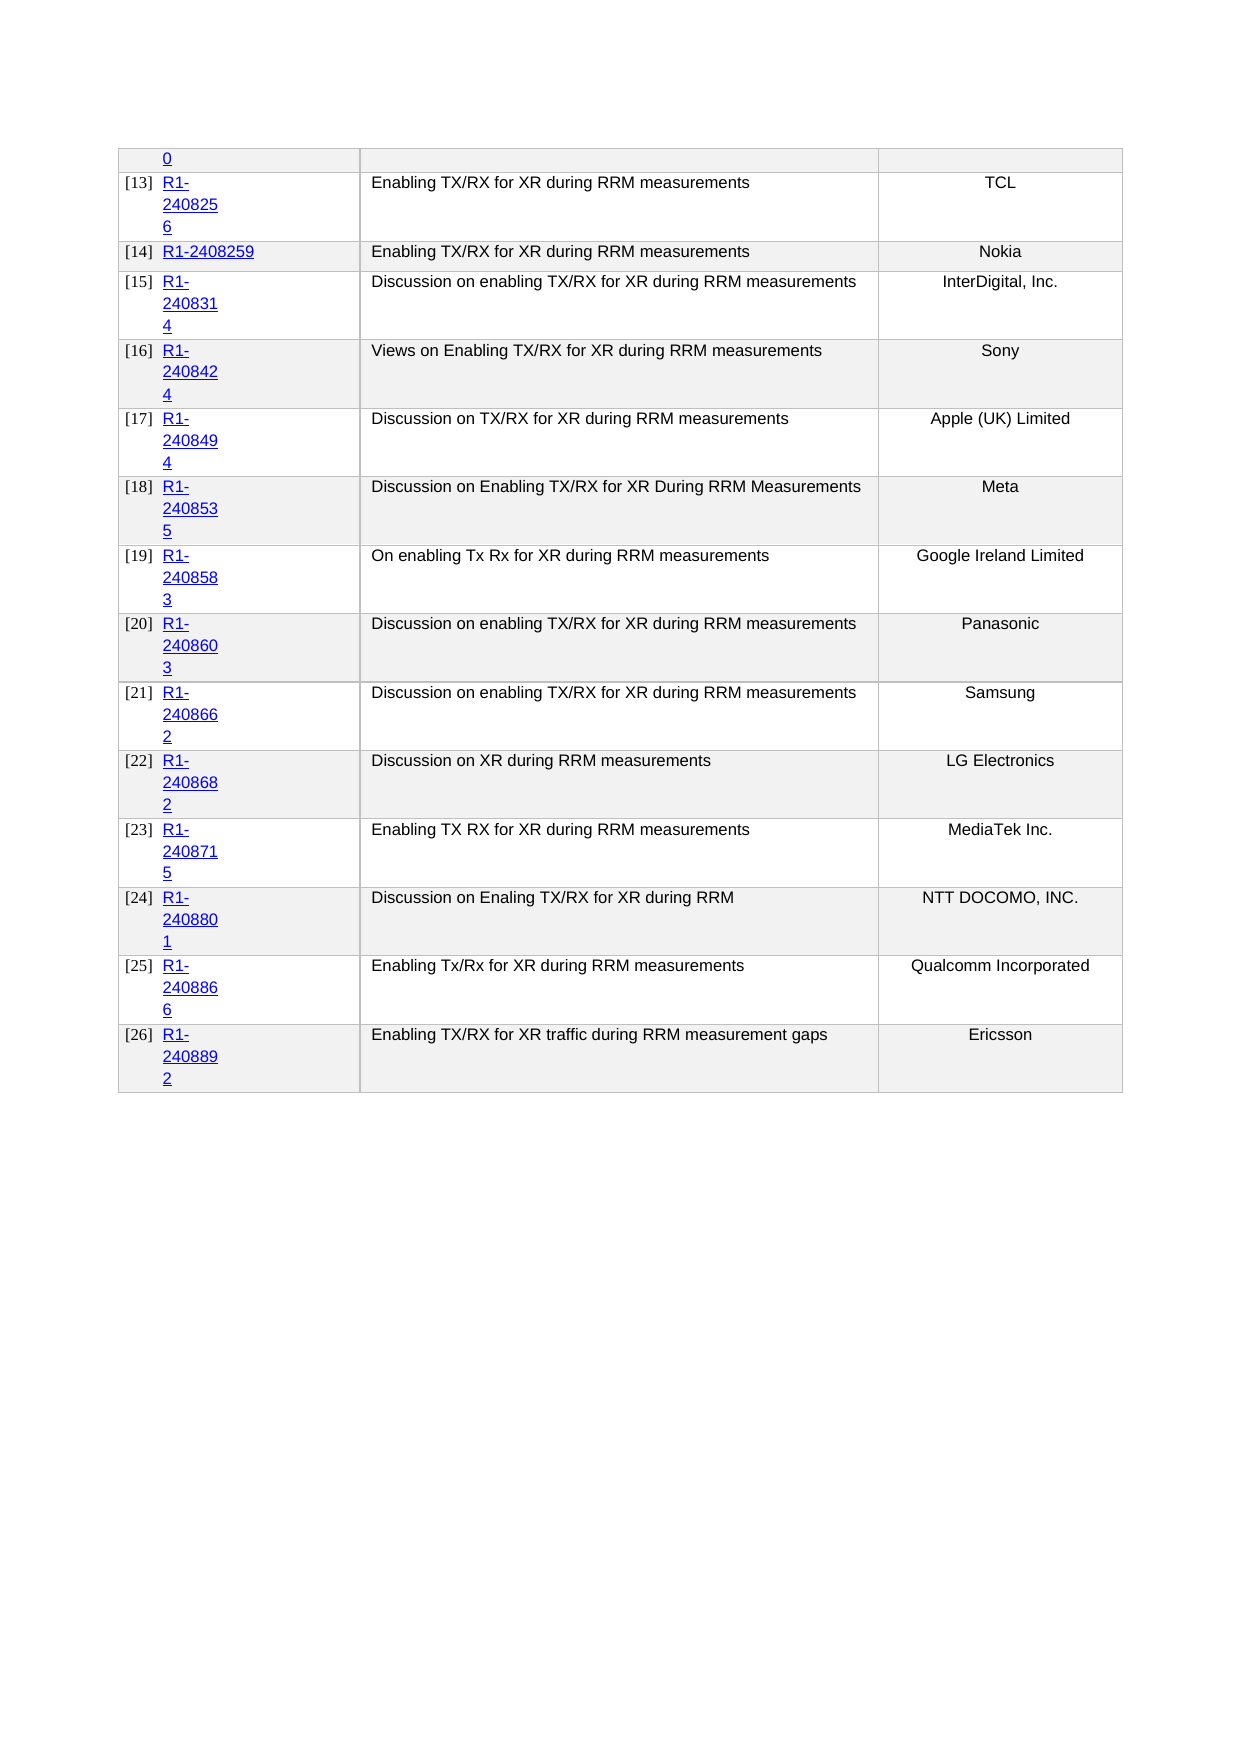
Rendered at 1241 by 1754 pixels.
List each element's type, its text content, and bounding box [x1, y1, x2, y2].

table_cell R1-2408583 [119, 546, 359, 613]
table_cell Apple (UK) Limited [879, 409, 1122, 476]
table_cell R1-2408801 [119, 888, 359, 955]
table_cell Discussion on Enabling TX/RX for XR During RRM Measurements [361, 477, 878, 544]
table_cell Discussion on enabling TX/RX for XR during RRM measurements [361, 614, 878, 681]
table_cell InterDigital, Inc. [879, 272, 1122, 339]
table_cell R1-2408494 [119, 409, 359, 476]
table_cell Nokia [879, 242, 1122, 271]
table_cell R1-2408662 [119, 683, 359, 750]
table_cell Discussion on TX/RX for XR during RRM measurements [361, 409, 878, 476]
table_cell Discussion on Enaling TX/RX for XR during RRM [361, 888, 878, 955]
table_cell Enabling TX/RX for XR traffic during RRM measurement gaps [361, 1025, 878, 1092]
table_cell Discussion on enabling TX/RX for XR during RRM measurements [361, 272, 878, 339]
table_cell Qualcomm Incorporated [879, 956, 1122, 1024]
table_cell Discussion on XR during RRM measurements [361, 751, 878, 818]
table_cell Samsung [879, 683, 1122, 750]
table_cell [361, 173, 878, 241]
table_cell TCL [879, 173, 1122, 241]
table_cell Sony [879, 340, 1122, 408]
table_cell R1-2408314 [119, 272, 359, 339]
table_cell LG Electronics [879, 751, 1122, 818]
table_cell R1-2408424 [119, 340, 359, 408]
table_cell Enabling TX RX for XR during RRM measurements [361, 819, 878, 887]
table_cell Google Ireland Limited [879, 546, 1122, 613]
table_cell R1-2408535 [119, 477, 359, 544]
table_cell R1-2408866 [119, 956, 359, 1024]
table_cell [361, 149, 878, 172]
table_cell R1-2408715 [119, 819, 359, 887]
table_cell On enabling Tx Rx for XR during RRM measurements [361, 546, 878, 613]
table_cell R1-2408892 [119, 1025, 359, 1092]
table_cell Discussion on enabling TX/RX for XR during RRM measurements [361, 683, 878, 750]
table_cell NEC [879, 149, 1122, 172]
table_cell R1-2408259 [119, 242, 359, 271]
table_cell R1-2408220 [119, 149, 359, 172]
table_cell R1-2408682 [119, 751, 359, 818]
table_cell R1-2408603 [119, 614, 359, 681]
table_cell Ericsson [879, 1025, 1122, 1092]
table_cell Views on Enabling TX/RX for XR during RRM measurements [361, 340, 878, 408]
table_cell NTT DOCOMO, INC. [879, 888, 1122, 955]
table_cell Panasonic [879, 614, 1122, 681]
table_cell Enabling Tx/Rx for XR during RRM measurements [361, 956, 878, 1024]
table_cell MediaTek Inc. [879, 819, 1122, 887]
table_cell R1-2408256 [119, 173, 359, 241]
table_cell Meta [879, 477, 1122, 544]
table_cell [361, 242, 878, 271]
